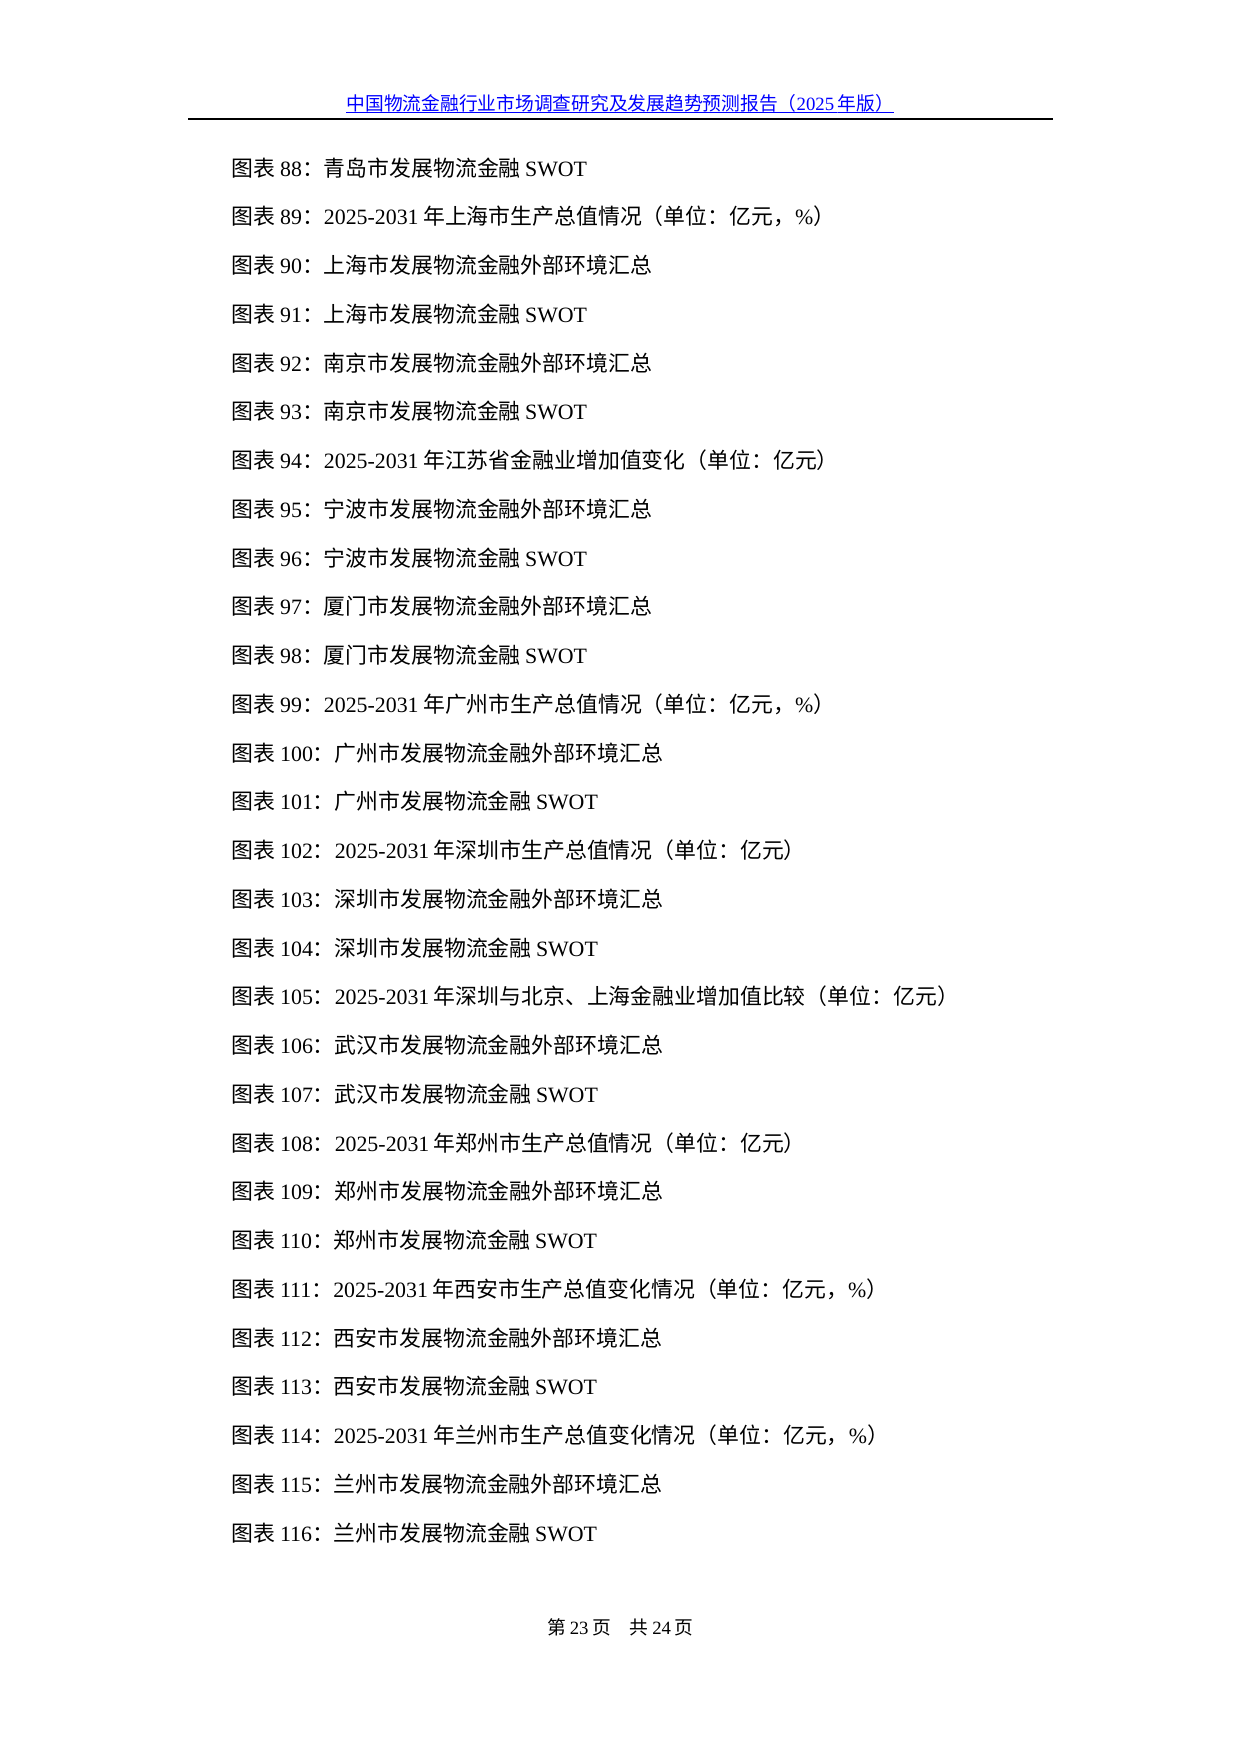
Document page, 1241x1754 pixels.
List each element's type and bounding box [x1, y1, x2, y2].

text [187, 150, 1053, 1548]
